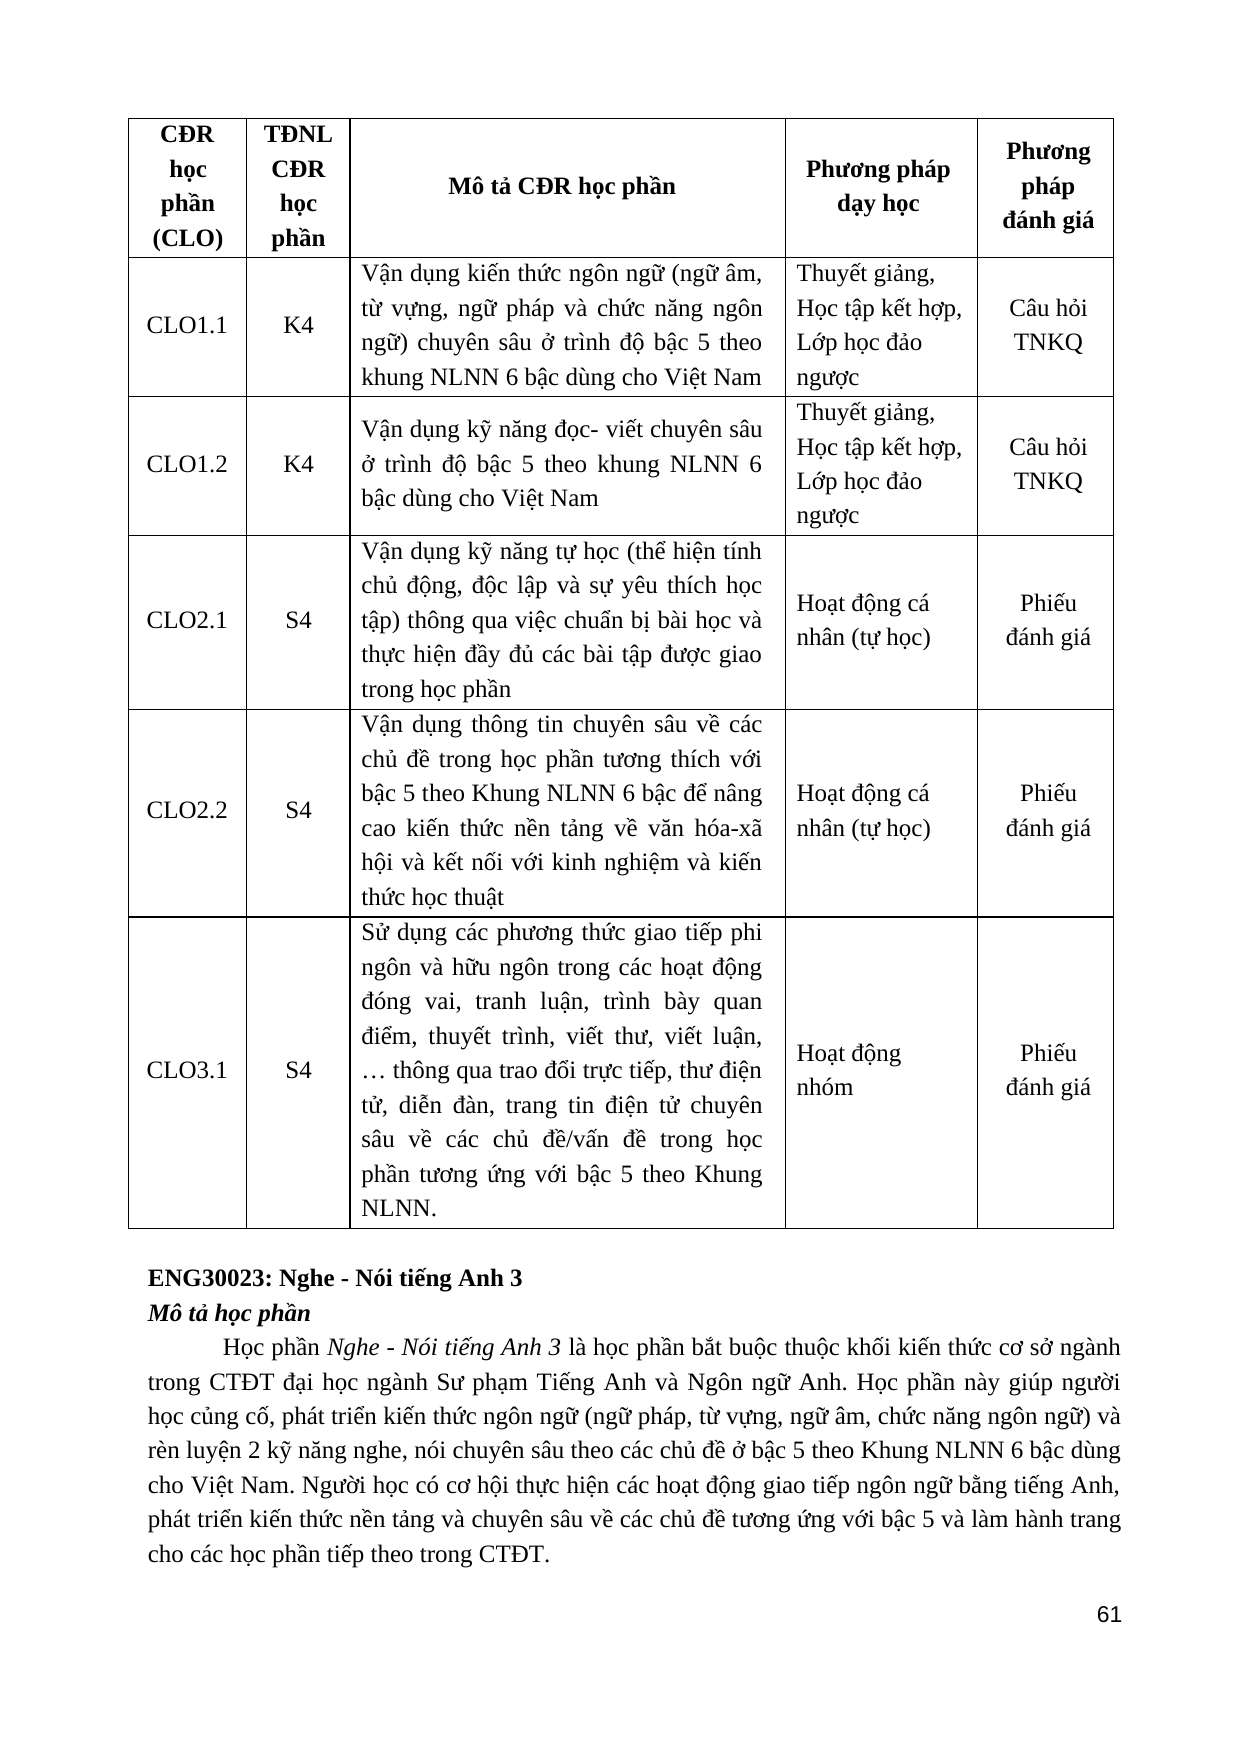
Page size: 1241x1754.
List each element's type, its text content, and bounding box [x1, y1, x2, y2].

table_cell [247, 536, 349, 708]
text Mô tả học phần [148, 1298, 1122, 1326]
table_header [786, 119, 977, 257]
text ENG30023: Nghe - Nói tiếng Anh 3 [148, 1263, 1122, 1292]
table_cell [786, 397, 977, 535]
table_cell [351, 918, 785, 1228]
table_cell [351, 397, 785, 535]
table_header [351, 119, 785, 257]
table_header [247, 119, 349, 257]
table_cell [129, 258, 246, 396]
text Học phần Nghe - Nói tiếng Anh 3 là học phần bắt buộc thuộc khối kiến thức cơ sở ngành trong CTĐT đại học ngành Sư phạm Tiếng Anh và Ngôn ngữ Anh. Học phần này giúp người học củng cố, phát triển kiến thức ngôn ngữ (ngữ pháp, từ vựng, ngữ âm, chức năng ngôn ngữ) và rèn luyện 2 kỹ năng nghe, nói chuyên sâu theo các chủ đề ở bậc 5 theo Khung NLNN 6 bậc dùng cho Việt Nam. Người học có cơ hội thực hiện các hoạt động giao tiếp ngôn ngữ bằng tiếng Anh, phát triển kiến thức nền tảng và chuyên sâu về các chủ đề tương ứng với bậc 5 và làm hành trang cho các học phần tiếp theo trong CTĐT. [148, 1332, 1122, 1568]
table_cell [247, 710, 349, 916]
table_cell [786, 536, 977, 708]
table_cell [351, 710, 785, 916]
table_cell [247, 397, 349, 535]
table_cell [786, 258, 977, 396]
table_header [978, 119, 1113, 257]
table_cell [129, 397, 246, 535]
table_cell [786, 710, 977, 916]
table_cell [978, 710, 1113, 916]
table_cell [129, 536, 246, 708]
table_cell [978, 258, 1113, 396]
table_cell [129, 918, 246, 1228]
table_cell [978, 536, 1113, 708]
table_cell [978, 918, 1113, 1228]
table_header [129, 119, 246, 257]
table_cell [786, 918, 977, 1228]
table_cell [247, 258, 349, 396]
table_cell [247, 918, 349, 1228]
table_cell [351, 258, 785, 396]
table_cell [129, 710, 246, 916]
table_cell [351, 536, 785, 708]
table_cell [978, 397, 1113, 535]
